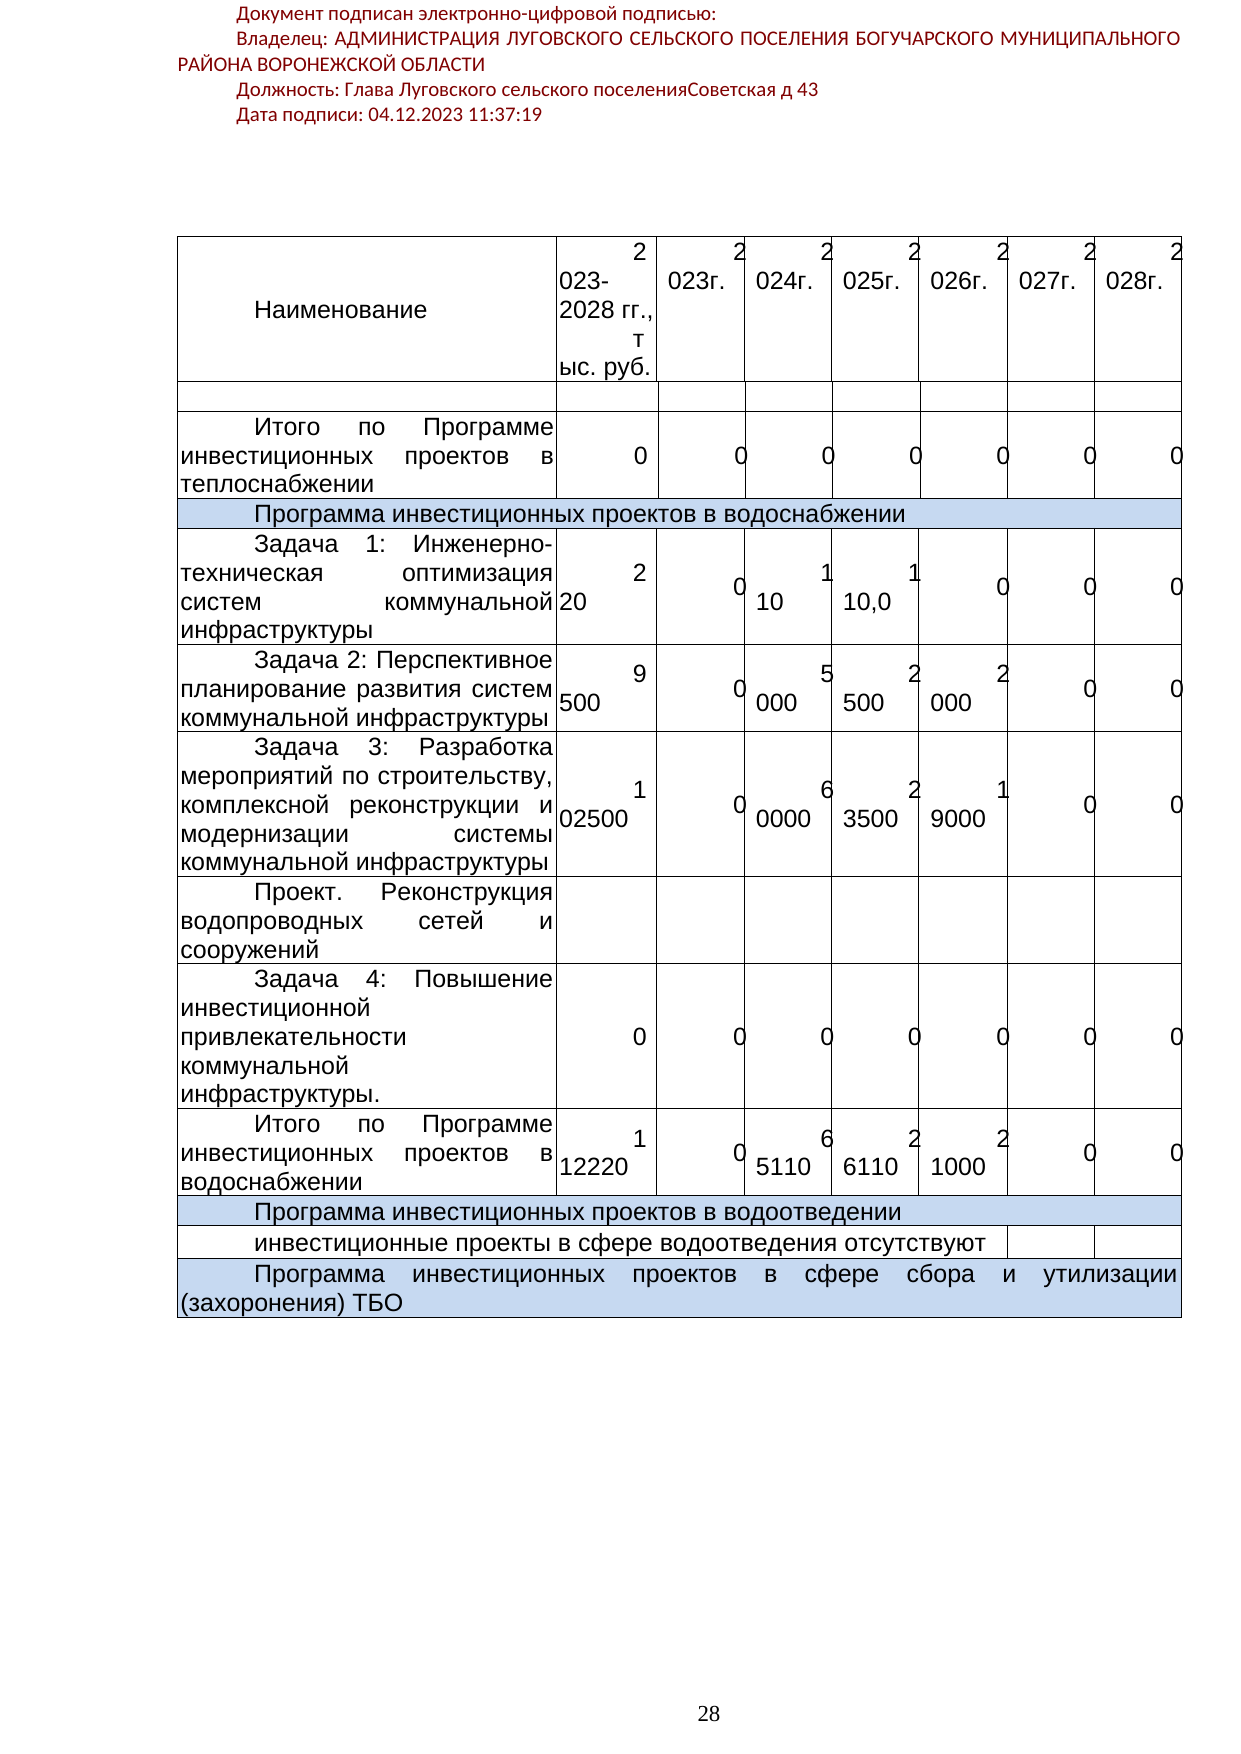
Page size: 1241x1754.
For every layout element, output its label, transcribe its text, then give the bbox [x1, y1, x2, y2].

table_cell 110 [745, 529, 831, 644]
table_cell 19000 [919, 732, 1007, 876]
table_cell Задача 2: Перспективное планирование развития систем коммунальной инфраструктуры [178, 645, 556, 731]
table_cell 102500 [557, 732, 656, 876]
table_cell 0 [557, 412, 658, 498]
table_cell 0 [921, 382, 1007, 411]
table_cell 0 [659, 412, 745, 498]
table_cell Итого по Программе инвестиционных проектов в теплоснабжении [178, 412, 556, 498]
table_cell 2000 [919, 645, 1007, 731]
table_cell 0 [919, 529, 1007, 644]
table_cell 0 [657, 1109, 744, 1195]
table_cell [1008, 877, 1094, 963]
table_cell [1008, 1226, 1094, 1258]
table_cell 0 [1095, 529, 1181, 644]
table_cell 0 [832, 964, 918, 1108]
table_cell 0 [746, 382, 832, 411]
table_cell Задача 4: Повышение инвестиционной привлекательности коммунальной инфраструктуры. [178, 964, 556, 1108]
table_cell 0 [659, 382, 745, 411]
table_header 2023-2028 гг., тыс. руб. [557, 237, 656, 381]
table_cell 0 [1008, 732, 1094, 876]
table_header 2023г. [657, 237, 744, 381]
table_cell 110,0 [832, 529, 918, 644]
table_cell 21000 [919, 1109, 1007, 1195]
table_cell 0 [1095, 382, 1181, 411]
table_header 2024г. [745, 237, 831, 381]
table_cell 0 [833, 382, 920, 411]
table_cell 0 [1095, 964, 1181, 1108]
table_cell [178, 382, 556, 411]
table_cell 0 [1008, 1109, 1094, 1195]
table_header 2025г. [832, 237, 918, 381]
table_cell 0 [657, 645, 744, 731]
table_cell 65110 [745, 1109, 831, 1195]
table_cell 0 [919, 964, 1007, 1108]
table_cell 23500 [832, 732, 918, 876]
table_cell Программа инвестиционных проектов в водоснабжении [178, 499, 1181, 528]
table_cell 0 [1095, 645, 1181, 731]
table_cell 112220 [557, 1109, 656, 1195]
table_cell 0 [921, 412, 1007, 498]
table_header 2027г. [1008, 237, 1094, 381]
table_cell [557, 877, 656, 963]
table_header 2026г. [919, 237, 1007, 381]
table_cell Задача 3: Разработка мероприятий по строительству, комплексной реконструкции и модернизации системы коммунальной инфраструктуры [178, 732, 556, 876]
table_cell Проект. Реконструкция водопроводных сетей и сооружений [178, 877, 556, 963]
table_cell 0 [833, 412, 920, 498]
table_cell [1095, 1226, 1181, 1258]
table_cell 0 [657, 964, 744, 1108]
table_cell 26110 [832, 1109, 918, 1195]
table_cell 0 [1008, 964, 1094, 1108]
table_cell Программа инвестиционных проектов в водоотведении [178, 1196, 1181, 1225]
table_cell 0 [1008, 645, 1094, 731]
table_cell 0 [1095, 1109, 1181, 1195]
table_cell Итого по Программе инвестиционных проектов в водоснабжении [178, 1109, 556, 1195]
table_cell 0 [1008, 382, 1094, 411]
table_cell 0 [657, 529, 744, 644]
table_cell 9500 [557, 645, 656, 731]
table_cell [832, 877, 918, 963]
table_cell [745, 877, 831, 963]
table_cell 0 [746, 412, 832, 498]
table_cell 0 [557, 964, 656, 1108]
table_cell Задача 1: Инженерно-техническая оптимизация систем коммунальной инфраструктуры [178, 529, 556, 644]
table_cell 220 [557, 529, 656, 644]
table_cell 60000 [745, 732, 831, 876]
table_cell 0 [1008, 529, 1094, 644]
table_cell [1095, 877, 1181, 963]
table_cell 5000 [745, 645, 831, 731]
table_cell 0 [557, 382, 658, 411]
table_cell 2500 [832, 645, 918, 731]
table_cell 0 [1095, 732, 1181, 876]
table_cell 0 [1095, 412, 1181, 498]
table_cell [657, 877, 744, 963]
table_cell [919, 877, 1007, 963]
table_cell 0 [745, 964, 831, 1108]
table_header 2028г. [1095, 237, 1181, 381]
table_cell 0 [657, 732, 744, 876]
table_cell Программа инвестиционных проектов в сфере сбора и утилизации (захоронения) ТБО [178, 1259, 1181, 1317]
table_cell 0 [1008, 412, 1094, 498]
table_header Наименование [178, 237, 556, 381]
table_cell инвестиционные проекты в сфере водоотведения отсутствуют [178, 1226, 1007, 1258]
